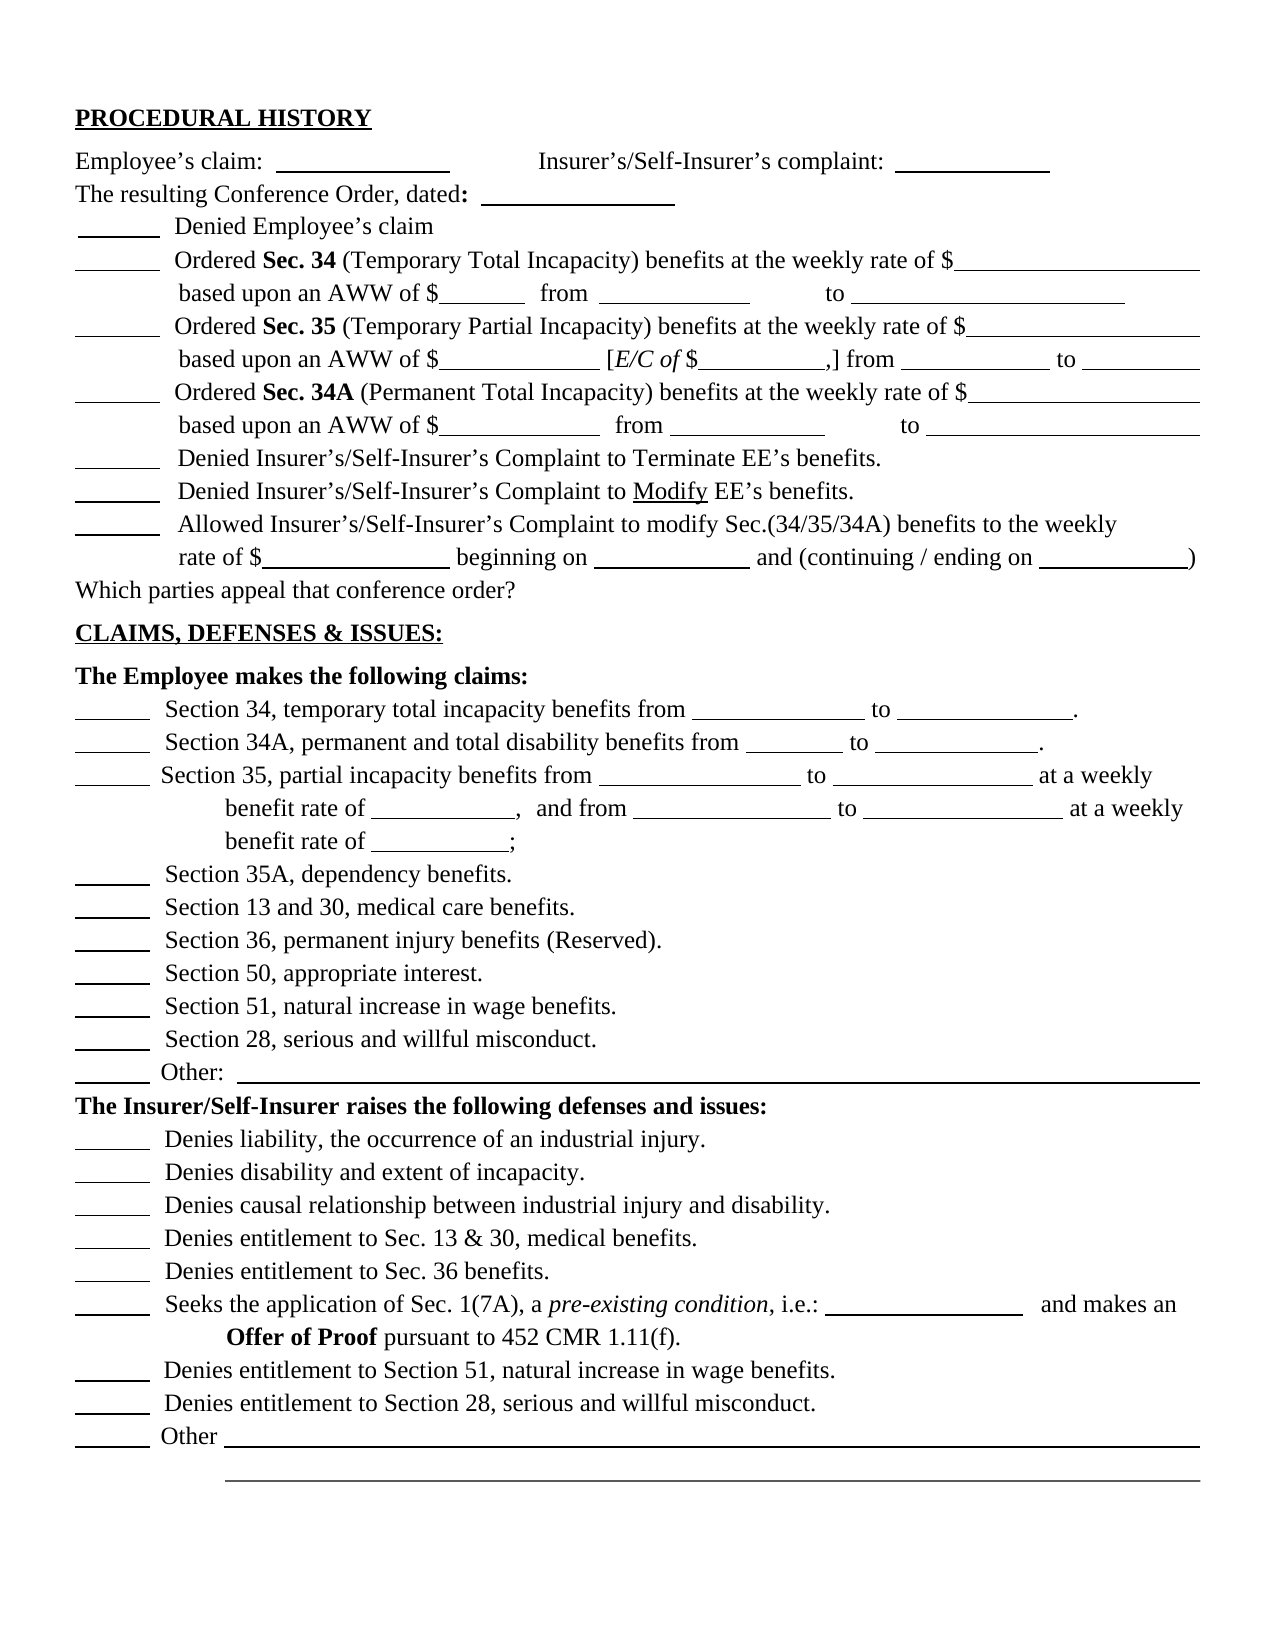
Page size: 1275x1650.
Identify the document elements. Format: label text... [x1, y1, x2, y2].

text Offer of Proof pursuant to 452 CMR 1.11(f). [62, 1322, 844, 1351]
text Denies causal relationship between industrial injury and disability. [75, 1190, 1212, 1218]
text Section 50, appropriate interest. [75, 958, 1212, 987]
text Denies entitlement to Sec. 13 & 30, medical benefits. [75, 1223, 1212, 1252]
text Section 51, natural increase in wage benefits. [75, 991, 1212, 1020]
text Denies entitlement to Section 28, serious and willful misconduct. [75, 1388, 1212, 1417]
text Section 36, permanent injury benefits (Reserved). [75, 925, 1212, 954]
subtitle The Employee makes the following claims: [75, 661, 1212, 690]
text Seeks the application of Sec. 1(7A), a pre-existing condition, i.e.: and makes an [75, 1289, 1212, 1318]
subtitle The Insurer/Self-Insurer raises the following defenses and issues: [75, 1091, 1212, 1120]
text Other [75, 1421, 1212, 1450]
text Section 28, serious and willful misconduct. [75, 1024, 1212, 1053]
subtitle CLAIMS, DEFENSES & ISSUES: [75, 618, 1212, 647]
text Ordered Sec. 35 (Temporary Partial Incapacity) benefits at the weekly rate of $ based upon an AWW of $ [E/C of $ ,] from to [75, 311, 1200, 373]
text Section 35, partial incapacity benefits from to at a weekly benefit rate of , and from to at a weekly benefit rate of ; [75, 760, 1184, 855]
text Ordered Sec. 34 (Temporary Total Incapacity) benefits at the weekly rate of $ based upon an AWW of $ from to [75, 245, 1200, 307]
subtitle PROCEDURAL HISTORY [75, 103, 1212, 132]
text Allowed Insurer’s/Self-Insurer’s Complaint to modify Sec.(34/35/34A) benefits to the weekly [75, 509, 1212, 538]
text Denies liability, the occurrence of an industrial injury. [75, 1124, 1212, 1152]
text Denied Insurer’s/Self-Insurer’s Complaint to Terminate EE’s benefits. [75, 443, 1212, 472]
text rate of $ beginning on and (continuing / ending on ) Which parties appeal that conference order? [75, 542, 1196, 604]
text Section 34A, permanent and total disability benefits from to . [75, 727, 1212, 756]
text Employee’s claim: Insurer’s/Self-Insurer’s complaint: The resulting Conference Order, dated: [75, 146, 1050, 208]
text Denies entitlement to Sec. 36 benefits. [75, 1256, 1212, 1285]
text Denies entitlement to Section 51, natural increase in wage benefits. [58, 1355, 852, 1384]
text Denied Insurer’s/Self-Insurer’s Complaint to Modify EE’s benefits. [75, 476, 1212, 505]
text Section 13 and 30, medical care benefits. [75, 892, 1212, 921]
text Section 34, temporary total incapacity benefits from to . [75, 694, 1212, 723]
text Denies disability and extent of incapacity. [75, 1157, 1212, 1186]
text Ordered Sec. 34A (Permanent Total Incapacity) benefits at the weekly rate of $ based upon an AWW of $ from to [75, 377, 1200, 439]
text Denied Employee’s claim [78, 212, 1212, 241]
text Other: [75, 1057, 1212, 1086]
text Section 35A, dependency benefits. [75, 859, 1212, 888]
